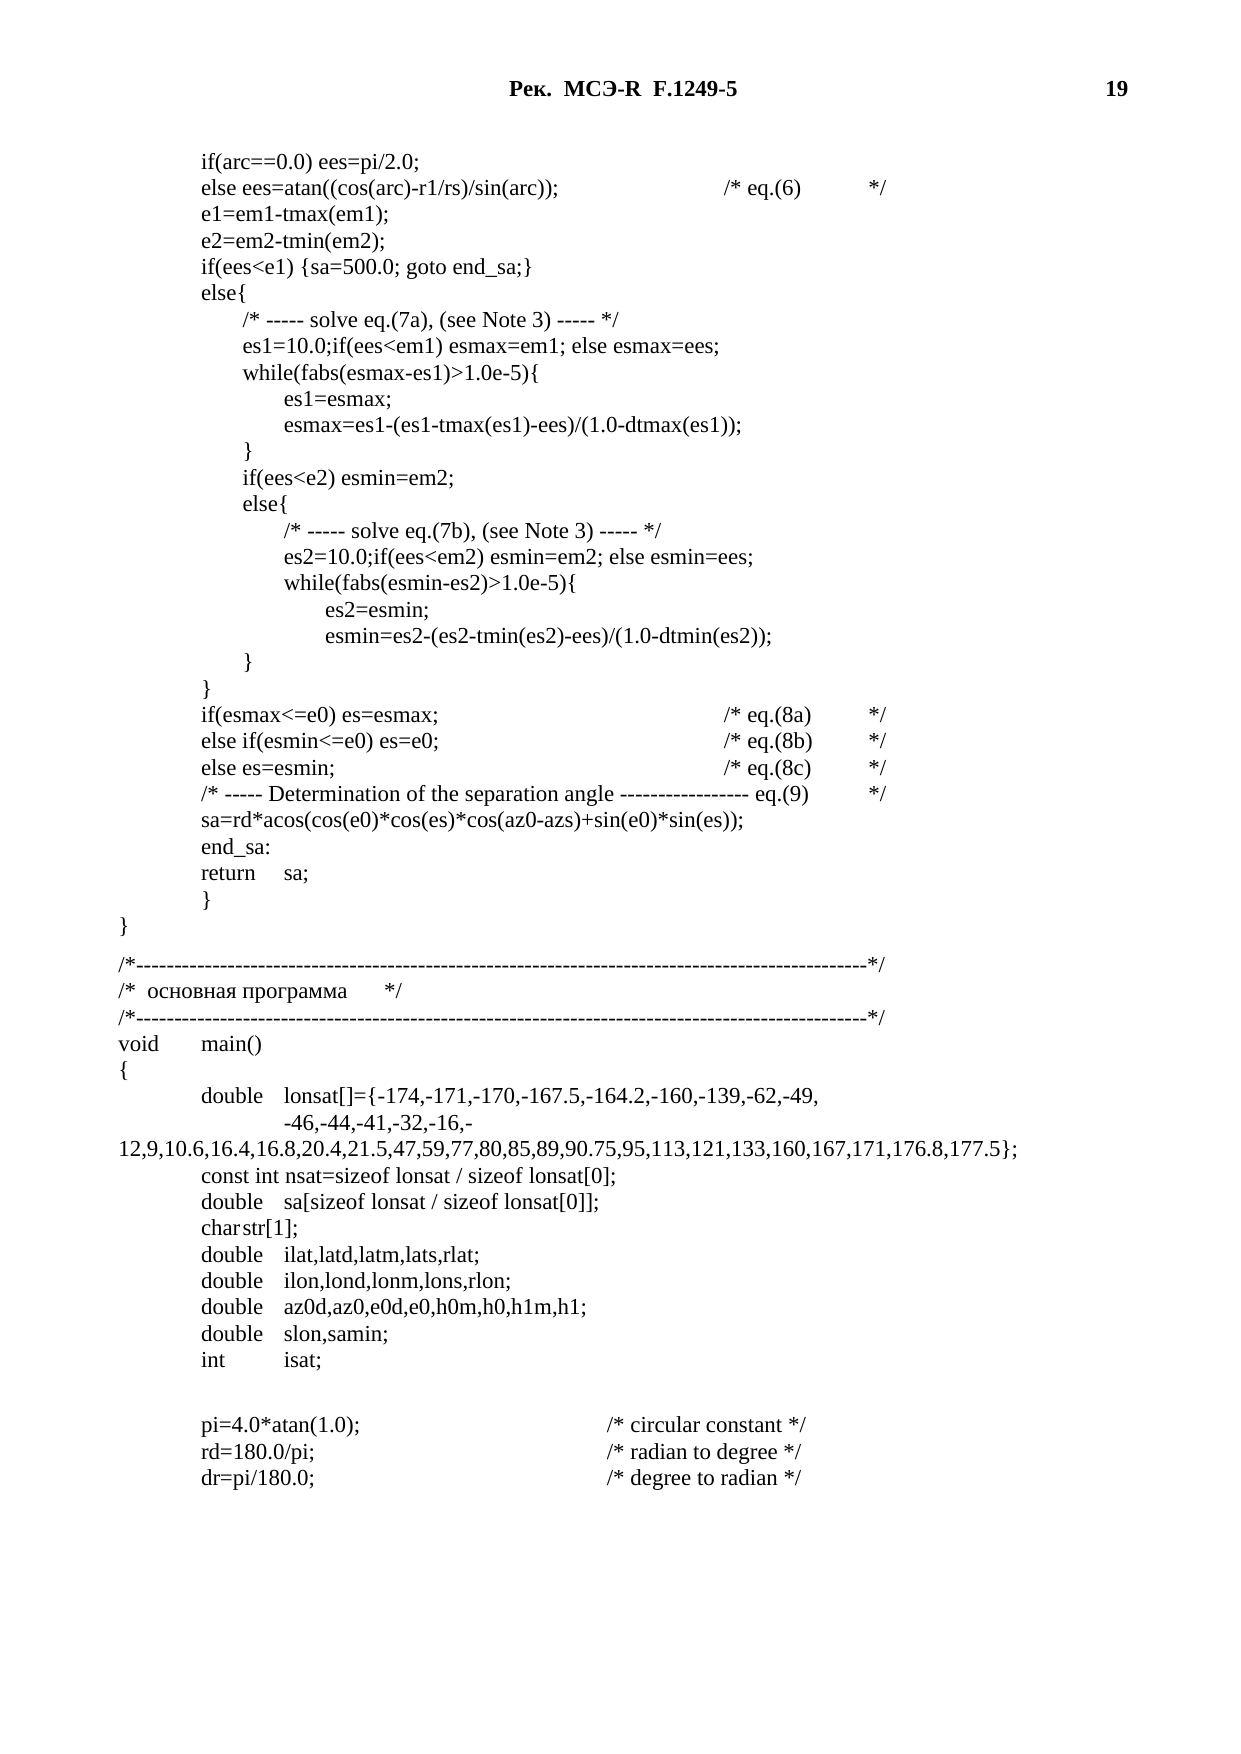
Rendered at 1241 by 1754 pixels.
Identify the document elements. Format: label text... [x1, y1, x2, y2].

text { [118, 1056, 1122, 1083]
text const int nsat=sizeof lonsat / sizeof lonsat[0]; [118, 1162, 1122, 1188]
text } [118, 886, 1122, 912]
text es2=esmin; [118, 596, 1122, 622]
text double az0d,az0,e0d,e0,h0m,h0,h1m,h1; [118, 1293, 1122, 1320]
text double slon,samin; [118, 1320, 1122, 1346]
text } [118, 912, 1122, 938]
text /* ----- solve eq.(7a), (see Note 3) ----- */ [118, 306, 1122, 332]
text /*------------------------------------------------------------------------------------------------*/ [118, 1003, 1122, 1030]
text while(fabs(esmax-es1)>1.0e-5){ [118, 358, 1122, 385]
text es1=10.0;if(ees<em1) esmax=em1; else esmax=ees; [118, 332, 1122, 358]
text e2=em2-tmin(em2); [118, 227, 1122, 253]
text if(ees<e1) {sa=500.0; goto end_sa;} [118, 253, 1122, 279]
text /* ----- Determination of the separation angle ----------------- eq.(9) */ [118, 780, 1122, 807]
text return sa; [118, 859, 1122, 886]
text } [118, 675, 1122, 701]
text esmin=es2-(es2-tmin(es2)-ees)/(1.0-dtmin(es2)); [118, 622, 1122, 648]
text void main() [118, 1030, 1122, 1056]
text e1=em1-tmax(em1); [118, 200, 1122, 227]
text double lonsat[]={-174,-171,-170,-167.5,-164.2,-160,-139,-62,-49, [118, 1083, 1122, 1109]
text else{ [118, 279, 1122, 306]
text } [118, 438, 1122, 464]
text while(fabs(esmin-es2)>1.0e-5){ [118, 569, 1122, 596]
text if(arc==0.0) ees=pi/2.0; [118, 148, 1122, 174]
text es2=10.0;if(ees<em2) esmin=em2; else esmin=ees; [118, 543, 1122, 569]
text pi=4.0*atan(1.0); /* circular constant */ [118, 1411, 1122, 1438]
text else if(esmin<=e0) es=e0; /* eq.(8b) */ [118, 727, 1122, 754]
text else ees=atan((cos(arc)-r1/rs)/sin(arc)); /* eq.(6) */ [118, 174, 1122, 200]
text double sa[sizeof lonsat / sizeof lonsat[0]]; [118, 1188, 1122, 1214]
text if(ees<e2) esmin=em2; [118, 464, 1122, 490]
text -46,-44,-41,-32,-16,-12,9,10.6,16.4,16.8,20.4,21.5,47,59,77,80,85,89,90.75,95,113,121,133,160,167,171,176.8,177.5}; [118, 1109, 1122, 1162]
text es1=esmax; [118, 385, 1122, 411]
text end_sa: [118, 833, 1122, 859]
text rd=180.0/pi; /* radian to degree */ [118, 1438, 1122, 1464]
text if(esmax<=e0) es=esmax; /* eq.(8a) */ [118, 701, 1122, 727]
text else es=esmin; /* eq.(8c) */ [118, 754, 1122, 780]
text /* основная программа */ [118, 977, 1122, 1003]
text char str[1]; [118, 1214, 1122, 1241]
text } [118, 648, 1122, 675]
text else{ [118, 490, 1122, 517]
text esmax=es1-(es1-tmax(es1)-ees)/(1.0-dtmax(es1)); [118, 411, 1122, 438]
text /*------------------------------------------------------------------------------------------------*/ [118, 951, 1122, 977]
text double ilon,lond,lonm,lons,rlon; [118, 1267, 1122, 1293]
text /* ----- solve eq.(7b), (see Note 3) ----- */ [118, 517, 1122, 543]
text dr=pi/180.0; /* degree to radian */ [118, 1464, 1122, 1490]
text int isat; [118, 1346, 1122, 1372]
text sa=rd*acos(cos(e0)*cos(es)*cos(az0-azs)+sin(e0)*sin(es)); [118, 807, 1122, 833]
text double ilat,latd,latm,lats,rlat; [118, 1241, 1122, 1267]
